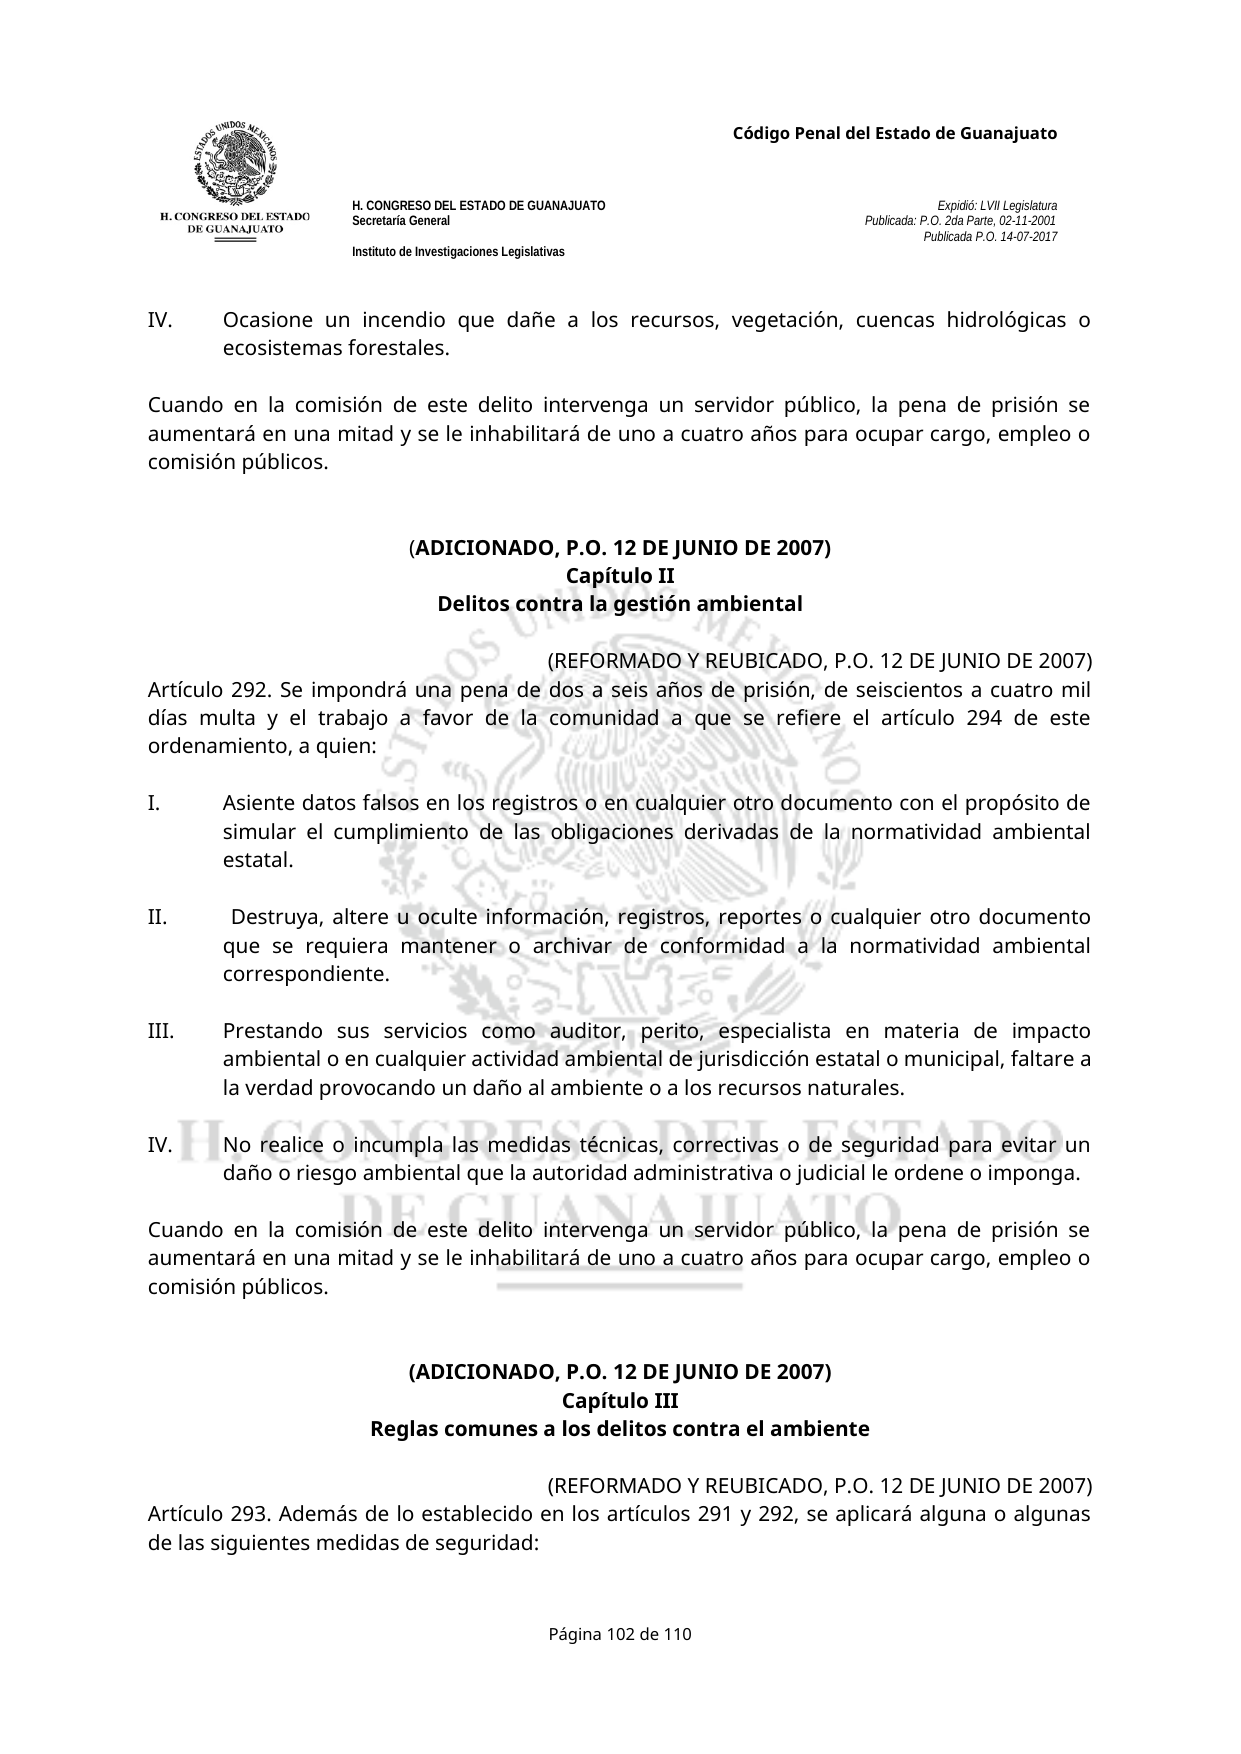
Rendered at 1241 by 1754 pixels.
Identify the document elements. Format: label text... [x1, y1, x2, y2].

text Delitos contra la gestión ambiental [148, 589, 1092, 618]
text Reglas comunes a los delitos contra el ambiente [148, 1414, 1092, 1443]
text Artículo 292. Se impondrá una pena de dos a seis años de prisión, de seiscientos a cuatro mil días multa y el trabajo a favor de la comunidad a que se refiere el artículo 294 de este ordenamiento, a quien: [148, 675, 1092, 760]
text (REFORMADO Y REUBICADO, P.O. 12 DE JUNIO DE 2007) [148, 646, 1092, 675]
text (ADICIONADO, P.O. 12 DE JUNIO DE 2007) [148, 533, 1092, 561]
text Cuando en la comisión de este delito intervenga un servidor público, la pena de prisión se aumentará en una mitad y se le inhabilitará de uno a cuatro años para ocupar cargo, empleo o comisión públicos. [148, 390, 1092, 476]
picture [160, 121, 310, 248]
list Ocasione un incendio que dañe a los recursos, vegetación, cuencas hidrológicas o ecosistemas forestales. [148, 305, 1092, 362]
list Destruya, altere u oculte información, registros, reportes o cualquier otro documento que se requiera mantener o archivar de conformidad a la normatividad ambiental correspondiente. [148, 902, 1092, 988]
text Cuando en la comisión de este delito intervenga un servidor público, la pena de prisión se aumentará en una mitad y se le inhabilitará de uno a cuatro años para ocupar cargo, empleo o comisión públicos. [148, 1215, 1092, 1300]
list Prestando sus servicios como auditor, perito, especialista en materia de impacto ambiental o en cualquier actividad ambiental de jurisdicción estatal o municipal, faltare a la verdad provocando un daño al ambiente o a los recursos naturales. [148, 1016, 1092, 1101]
text Capítulo III [148, 1386, 1092, 1414]
text (ADICIONADO, P.O. 12 DE JUNIO DE 2007) [148, 1357, 1092, 1386]
list No realice o incumpla las medidas técnicas, correctivas o de seguridad para evitar un daño o riesgo ambiental que la autoridad administrativa o judicial le ordene o imponga. [148, 1130, 1092, 1187]
text (REFORMADO Y REUBICADO, P.O. 12 DE JUNIO DE 2007) [148, 1471, 1092, 1499]
list Asiente datos falsos en los registros o en cualquier otro documento con el propósito de simular el cumplimiento de las obligaciones derivadas de la normatividad ambiental estatal. [148, 788, 1092, 874]
text Capítulo II [148, 561, 1092, 589]
text Artículo 293. Además de lo establecido en los artículos 291 y 292, se aplicará alguna o algunas de las siguientes medidas de seguridad: [148, 1499, 1092, 1556]
